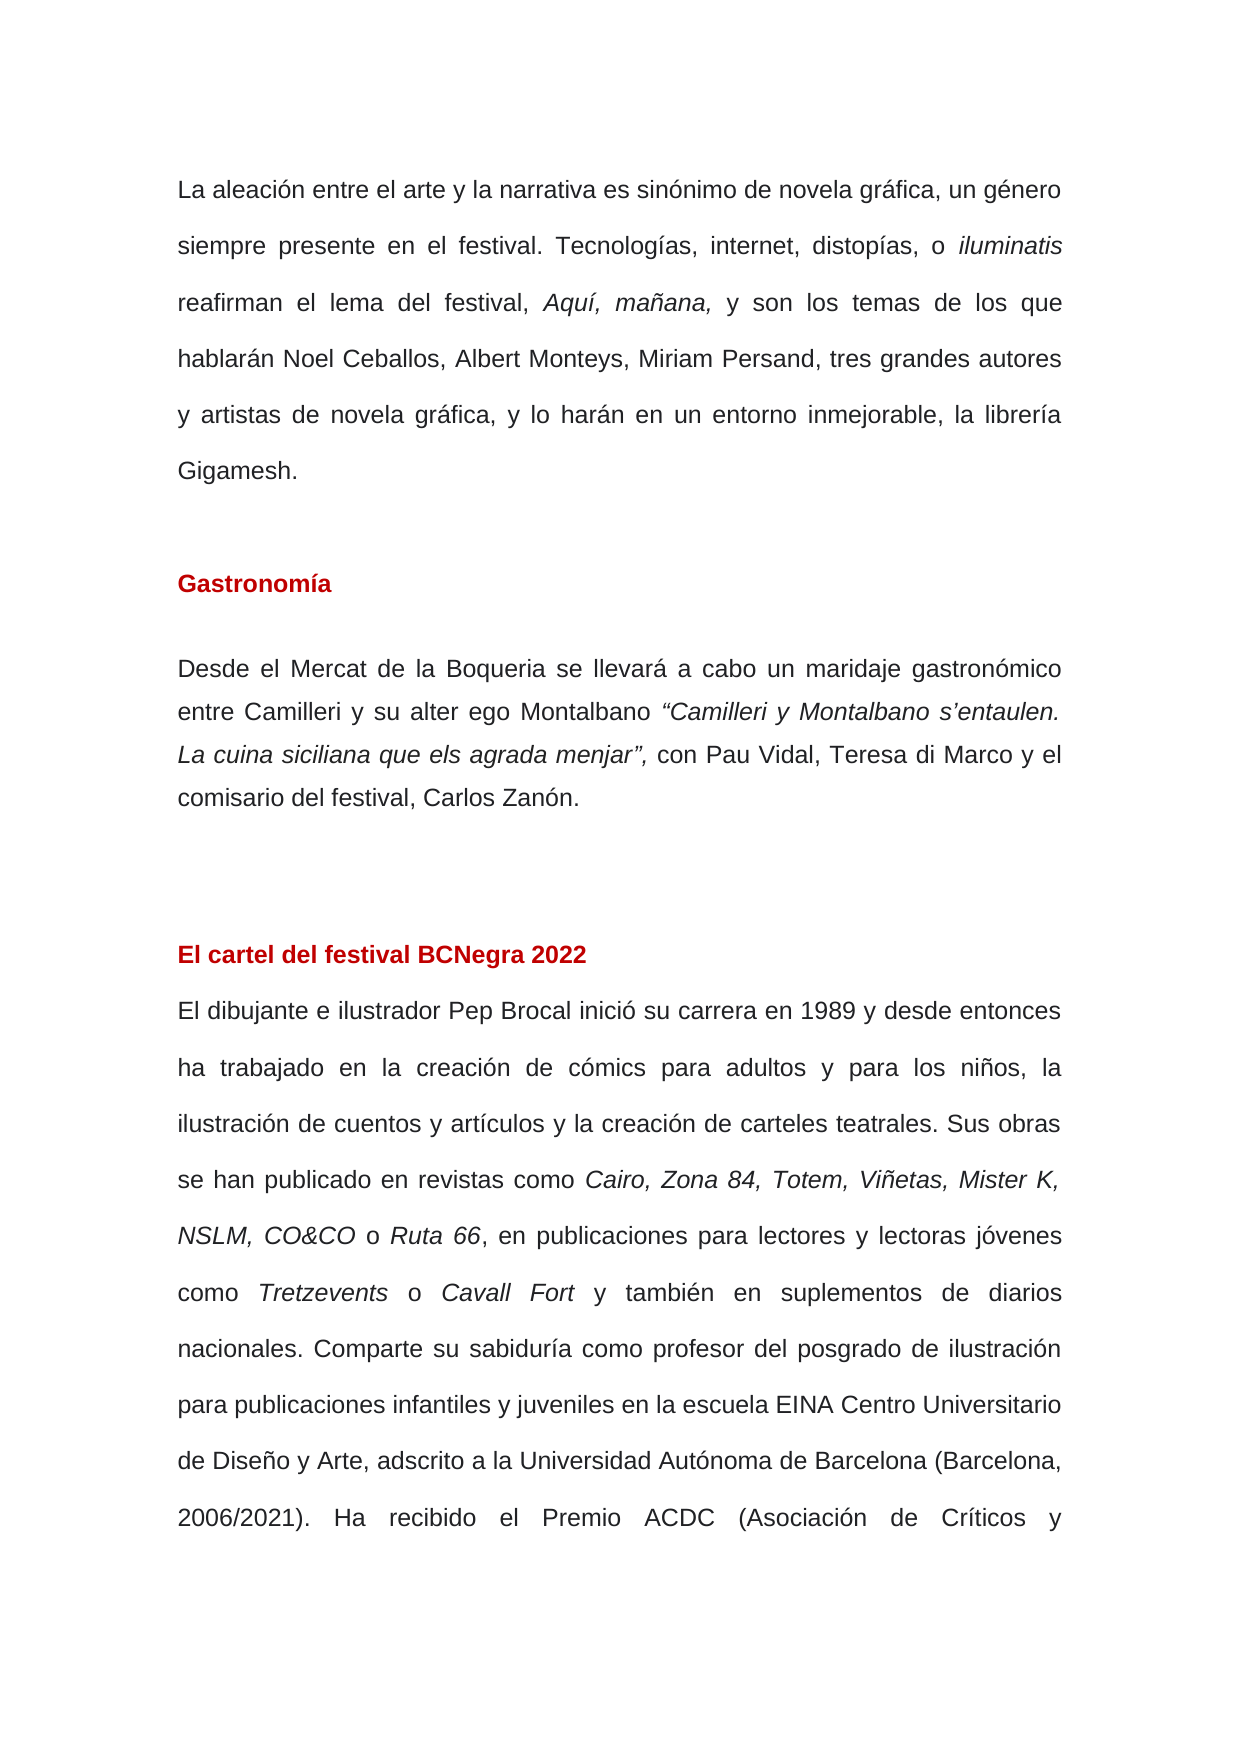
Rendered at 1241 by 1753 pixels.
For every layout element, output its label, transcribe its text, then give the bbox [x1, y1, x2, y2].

text La aleación entre el arte y la narrativa es sinónimo de novela gráfica, un género siempre presente en el festival. Tecnologías, internet, distopías, o iluminatis reafirman el lema del festival, Aquí, mañana, y son los temas de los que hablarán Noel Ceballos, Albert Monteys, Miriam Persand, tres grandes autores y artistas de novela gráfica, y lo harán en un entorno inmejorable, la librería Gigamesh. [177, 148, 1063, 485]
text Desde el Mercat de la Boqueria se llevará a cabo un maridaje gastronómico entre Camilleri y su alter ego Montalbano “Camilleri y Montalbano s’entaulen. La cuina siciliana que els agrada menjar”, con Pau Vidal, Teresa di Marco y el comisario del festival, Carlos Zanón. [177, 654, 1063, 812]
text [177, 969, 1063, 1531]
text Gastronomía [177, 541, 1063, 598]
text El cartel del festival BCNegra 2022 [177, 913, 1063, 969]
